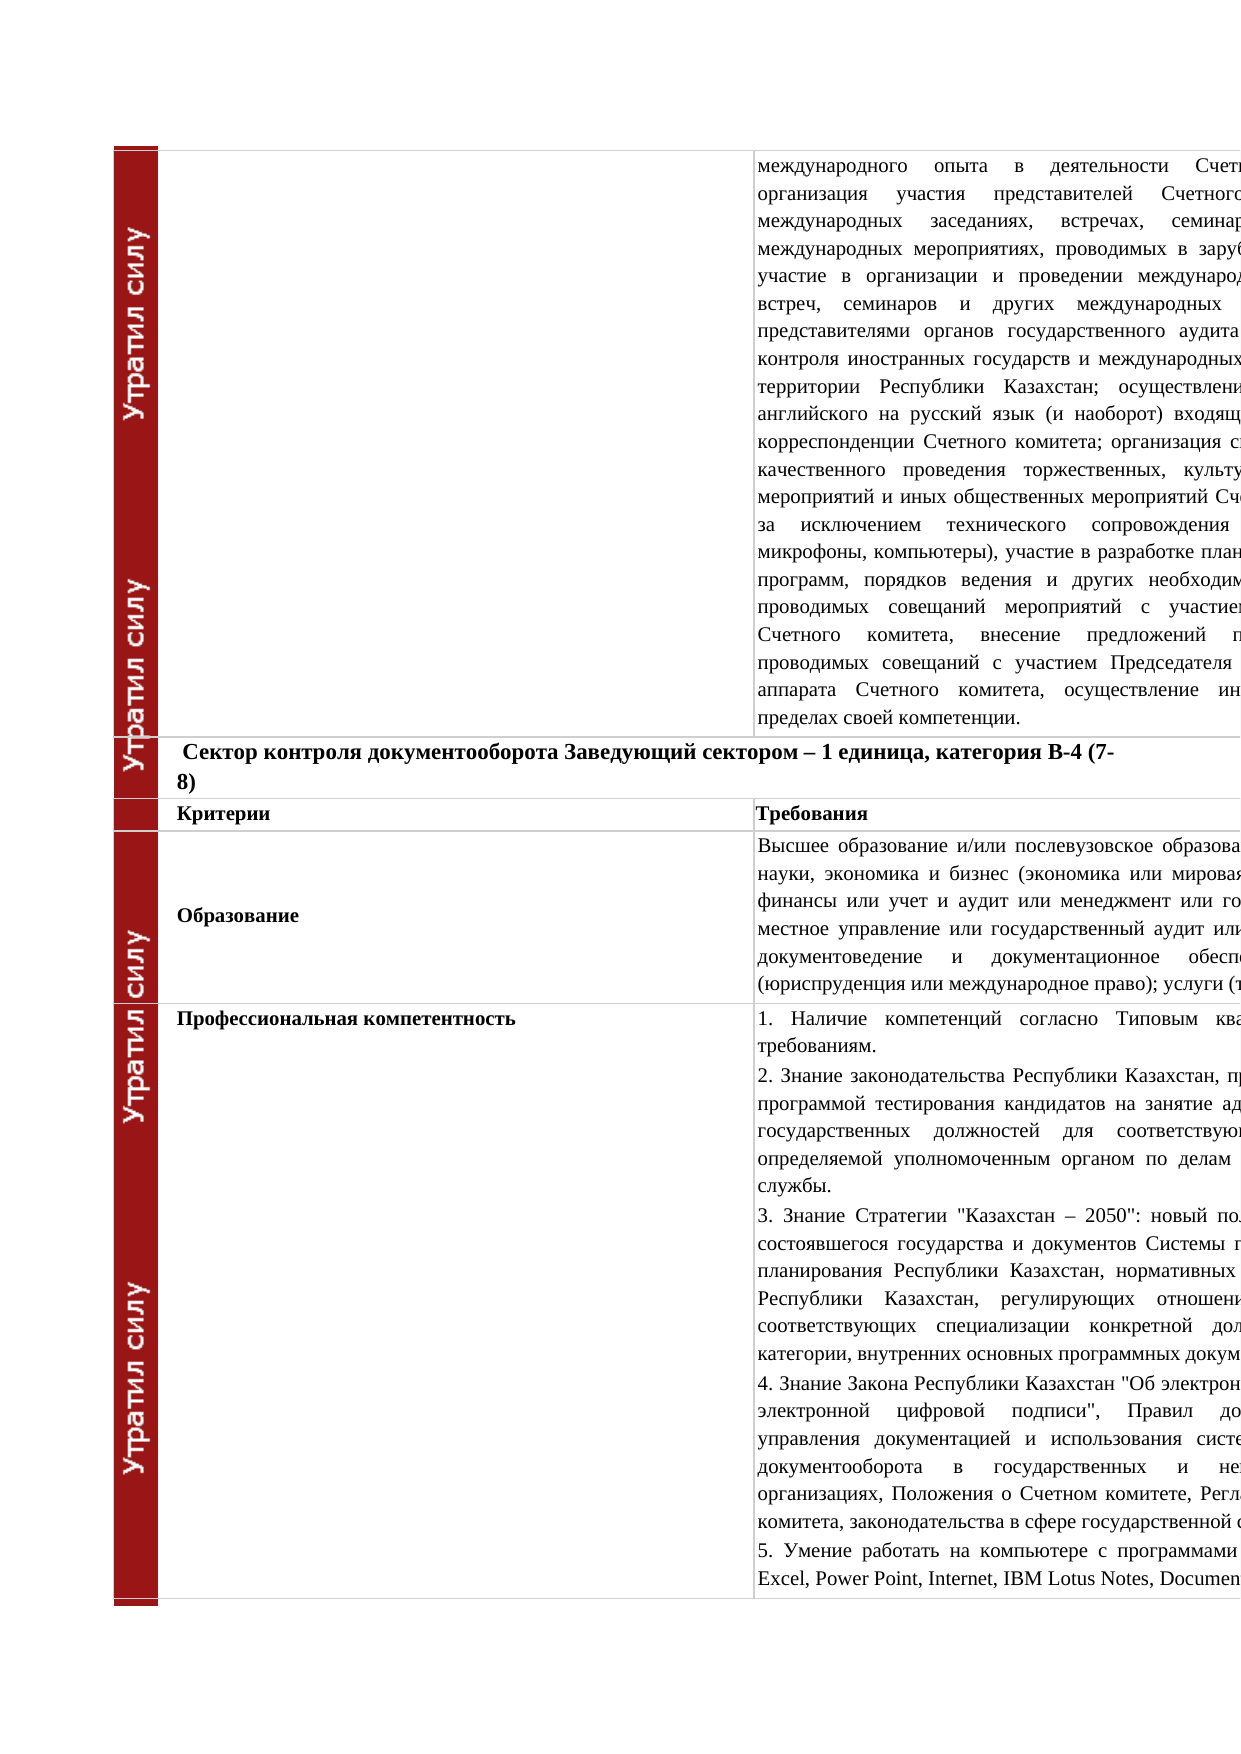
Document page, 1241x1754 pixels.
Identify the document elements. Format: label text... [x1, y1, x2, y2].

table_cell Образование [114, 832, 753, 1003]
picture [114, 1599, 158, 1606]
table_cell Профессиональная компетентность [114, 1004, 753, 1598]
table_cell Функциональные обязанности [114, 151, 753, 736]
table_header Требования [755, 799, 1240, 830]
picture [114, 794, 158, 798]
text Сектор контроля документооборота Заведующий сектором – 1 единица, категория В-4 (7-8) [112, 738, 1128, 794]
table_cell Высшее образование и/или послевузовское образование: социальные науки, экономика и бизнес (экономика или мировая экономика или финансы или учет и аудит или менеджмент или государственное и местное управление или государственный аудит или архивоведение, документоведение и документационное обеспечение); право (юриспруденция или международное право); услуги (туризм) [755, 832, 1240, 1003]
table_header Критерии [114, 799, 753, 830]
picture [114, 146, 158, 150]
